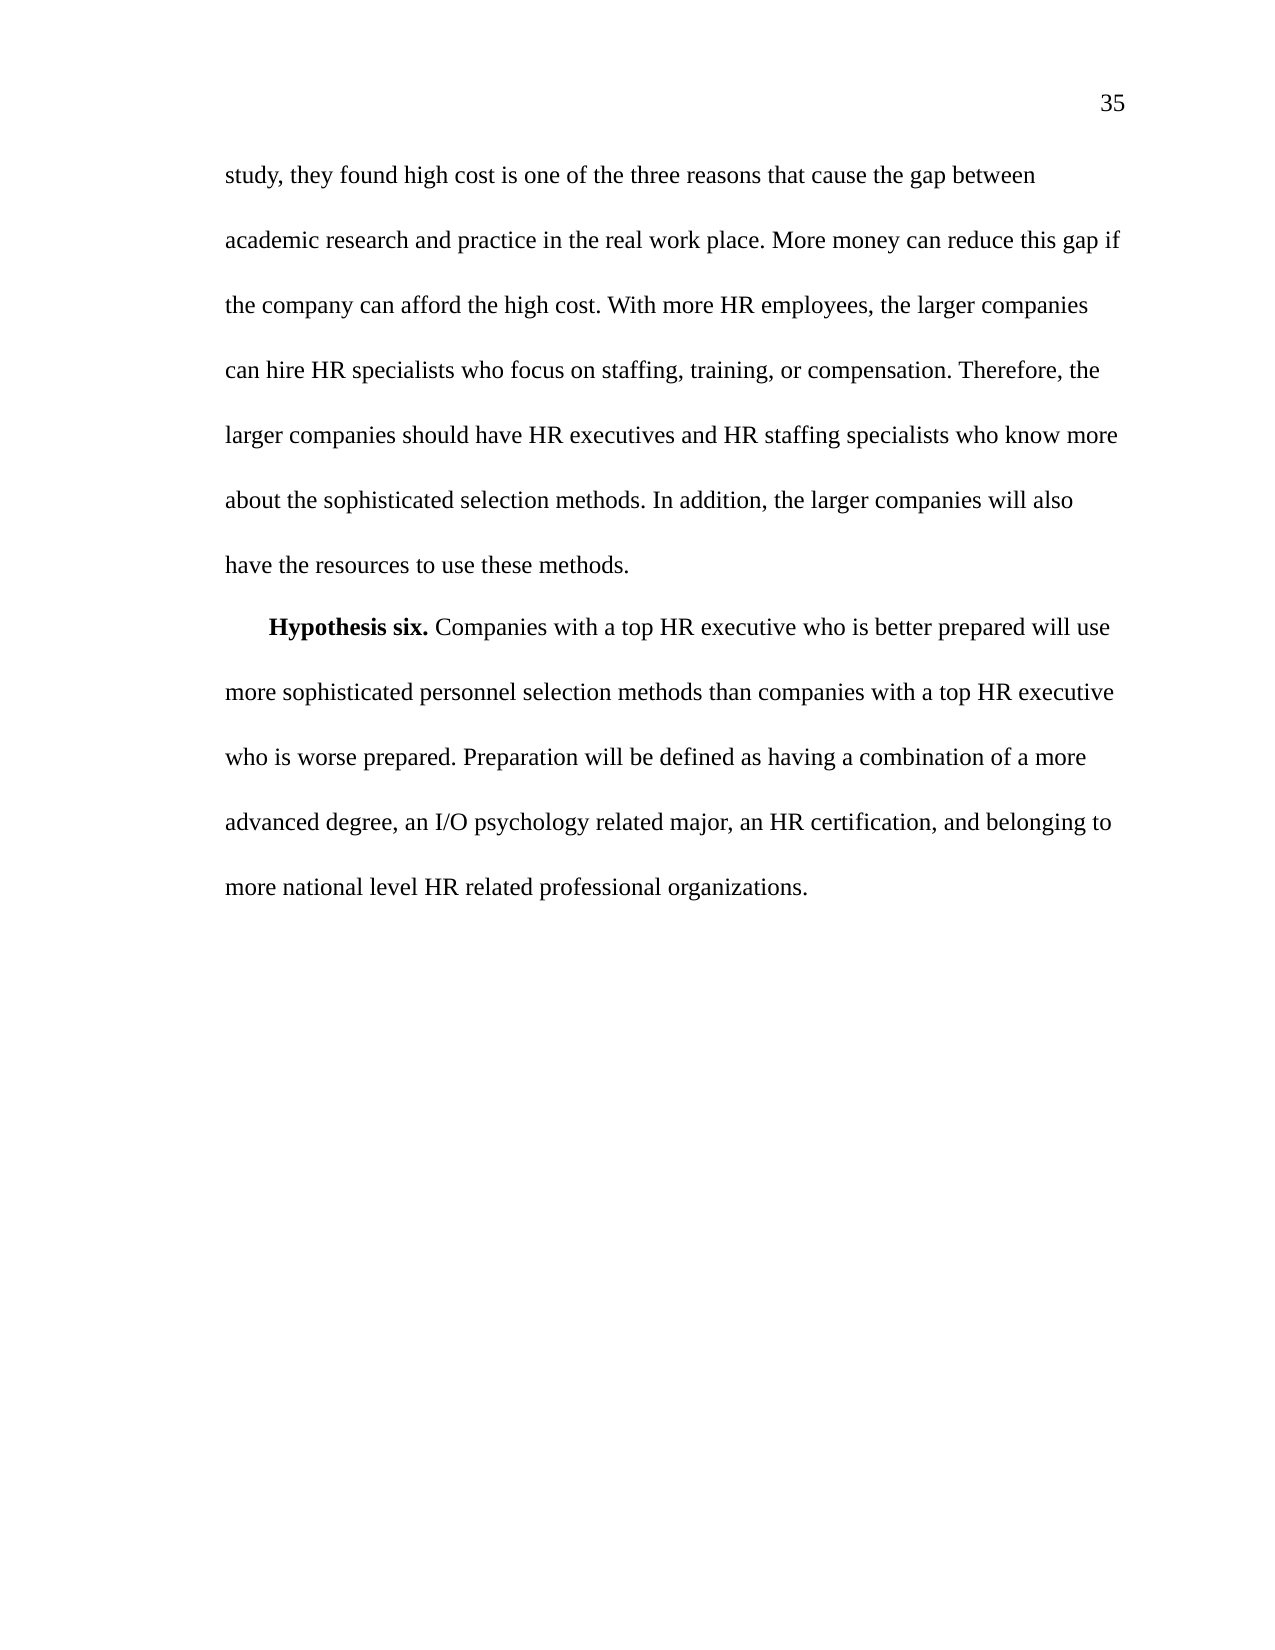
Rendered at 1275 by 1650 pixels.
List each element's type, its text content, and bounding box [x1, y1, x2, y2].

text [225, 159, 1125, 581]
text Hypothesis six. Companies with a top HR executive who is better prepared will use more sophisticated personnel selection methods than companies with a top HR executive who is worse prepared. Preparation will be defined as having a combination of a more advanced degree, an I/O psychology related major, an HR certification, and belonging to more national level HR related professional organizations. [225, 610, 1125, 902]
